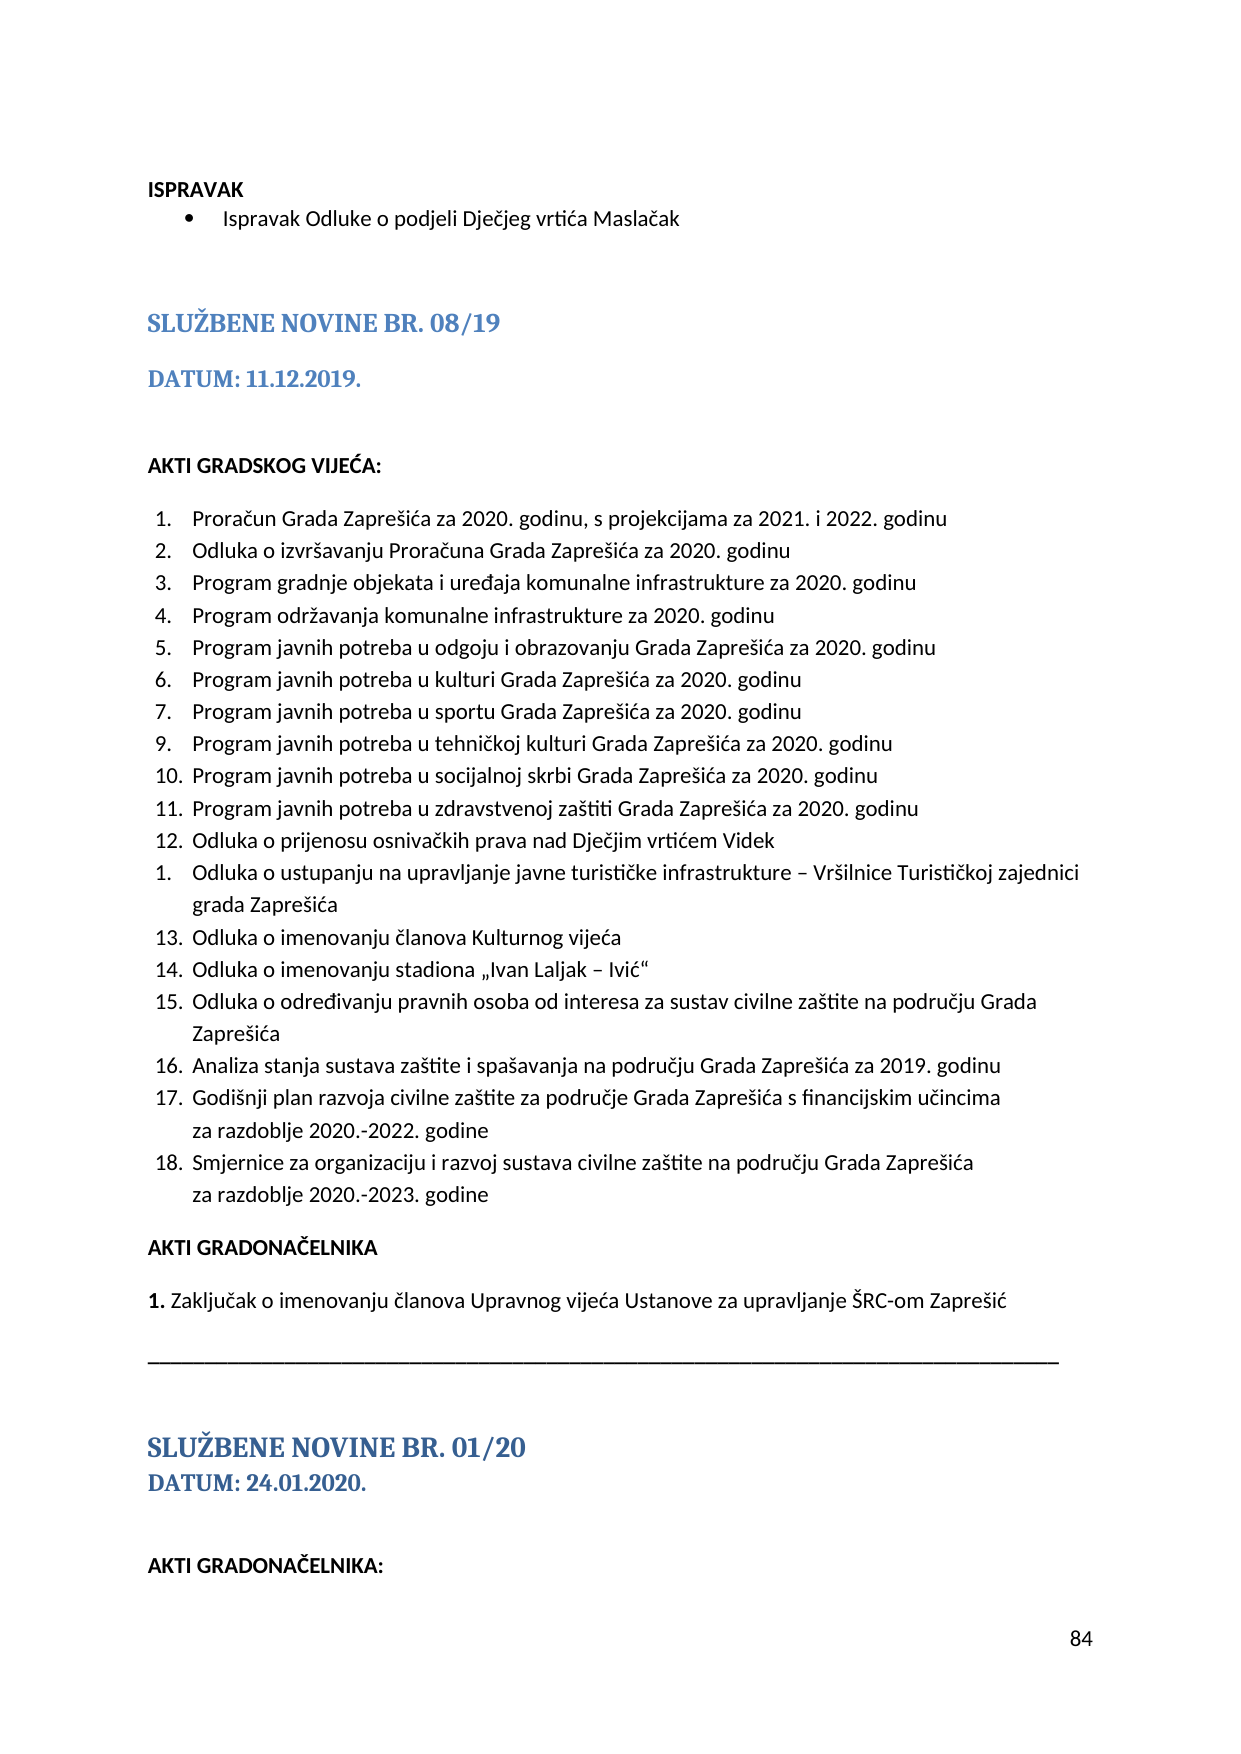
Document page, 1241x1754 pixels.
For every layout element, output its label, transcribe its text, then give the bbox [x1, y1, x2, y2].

text 1. Zaključak o imenovanju članova Upravnog vijeća Ustanove za upravljanje ŠRC-om Zaprešić [148, 1286, 1093, 1314]
list Odluka o određivanju pravnih osoba od interesa za sustav civilne zaštite na području Grada Zaprešića [154, 987, 1093, 1047]
list Program javnih potreba u kulturi Grada Zaprešića za 2020. godinu [154, 665, 1093, 693]
list Smjernice za organizaciju i razvoj sustava civilne zaštite na području Grada Zaprešića [154, 1148, 1093, 1176]
list Program javnih potreba u zdravstvenoj zaštiti Grada Zaprešića za 2020. godinu [154, 794, 1093, 822]
list Odluka o izvršavanju Proračuna Grada Zaprešića za 2020. godinu [154, 536, 1093, 564]
subtitle DATUM: 11.12.2019. [148, 365, 1093, 394]
list Program održavanja komunalne infrastrukture za 2020. godinu [154, 601, 1093, 629]
list Odluka o imenovanju stadiona „Ivan Laljak – Ivić“ [154, 955, 1093, 983]
list Analiza stanja sustava zaštite i spašavanja na području Grada Zaprešića za 2019. godinu [154, 1051, 1093, 1079]
list Ispravak Odluke o podjeli Dječjeg vrtića Maslačak [185, 204, 1093, 232]
text ISPRAVAK [148, 176, 1093, 204]
text AKTI GRADSKOG VIJEĆA: [148, 451, 1093, 479]
list Program javnih potreba u tehničkoj kulturi Grada Zaprešića za 2020. godinu [154, 729, 1093, 757]
text ________________________________________________________________________________ [148, 1339, 1093, 1367]
list Odluka o imenovanju članova Kulturnog vijeća [154, 923, 1093, 951]
subtitle DATUM: 24.01.2020. [148, 1469, 1093, 1498]
list Program javnih potreba u sportu Grada Zaprešića za 2020. godinu [154, 697, 1093, 725]
list Program javnih potreba u socijalnoj skrbi Grada Zaprešića za 2020. godinu [154, 762, 1093, 790]
subtitle SLUŽBENE NOVINE BR. 08/19 [148, 308, 1093, 340]
list Odluka o prijenosu osnivačkih prava nad Dječjim vrtićem Videk [154, 826, 1093, 854]
text AKTI GRADONAČELNIKA: [148, 1551, 1093, 1579]
list za razdoblje 2020.-2022. godine [192, 1116, 1093, 1144]
text AKTI GRADONAČELNIKA [148, 1233, 1093, 1261]
list Proračun Grada Zaprešića za 2020. godinu, s projekcijama za 2021. i 2022. godinu [154, 504, 1093, 532]
list Odluka o ustupanju na upravljanje javne turističke infrastrukture – Vršilnice Turističkoj zajednici grada Zaprešića [154, 858, 1093, 918]
subtitle SLUŽBENE NOVINE BR. 01/20 [148, 1431, 1093, 1464]
list Program javnih potreba u odgoju i obrazovanju Grada Zaprešića za 2020. godinu [154, 633, 1093, 661]
list Godišnji plan razvoja civilne zaštite za područje Grada Zaprešića s financijskim učincima [154, 1083, 1093, 1112]
list za razdoblje 2020.-2023. godine [192, 1180, 1093, 1208]
list Program gradnje objekata i uređaja komunalne infrastrukture za 2020. godinu [154, 568, 1093, 597]
